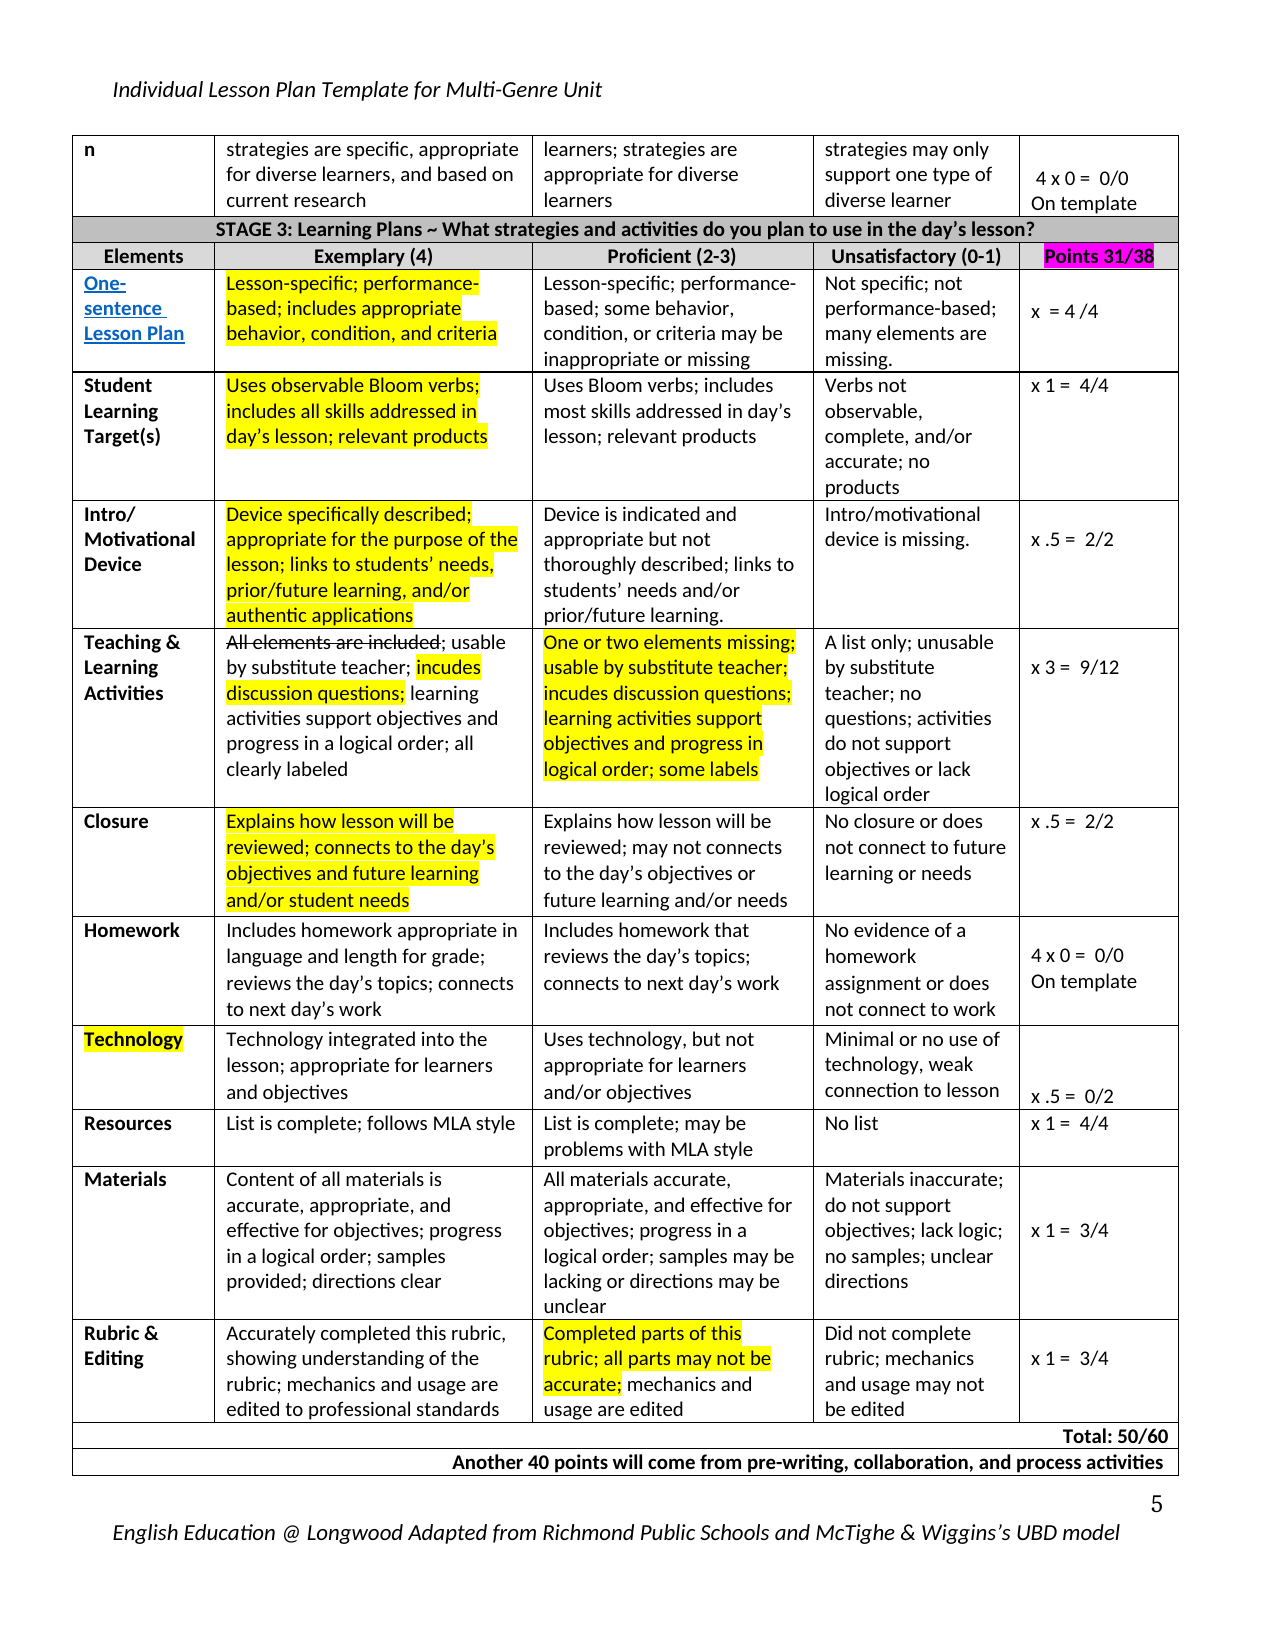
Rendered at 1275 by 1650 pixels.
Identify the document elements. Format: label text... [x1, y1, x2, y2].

table_cell Uses observable Bloom verbs; includes all skills addressed in day’s lesson; relevant products [215, 373, 532, 500]
table_cell x .5 = 2/2 [1020, 501, 1178, 628]
table_cell Did not complete rubric; mechanics and usage may not be edited [814, 1320, 1019, 1422]
table_cell One-sentence Lesson Plan [73, 270, 214, 371]
table_cell Resources [73, 1110, 214, 1166]
table_cell Device is indicated and appropriate but not thoroughly described; links to students’ needs and/or prior/future learning. [533, 501, 813, 628]
table_cell Explains how lesson will be reviewed; may not connects to the day’s objectives or future learning and/or needs [533, 808, 813, 916]
table_cell Technology [73, 1026, 214, 1109]
table_cell Proficient (2-3) [533, 243, 813, 269]
table_cell Student Learning Target(s) [73, 373, 214, 500]
table_cell Includes homework that reviews the day’s topics; connects to next day’s work [533, 917, 813, 1025]
table_cell Exemplary (4) [215, 243, 532, 269]
table_cell Device specifically described; appropriate for the purpose of the lesson; links to students’ needs, prior/future learning, and/or authentic applications [215, 501, 532, 628]
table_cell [215, 136, 532, 216]
table_cell All elements are included; usable by substitute teacher; incudes discussion questions; learning activities support objectives and progress in a logical order; all clearly labeled [215, 629, 532, 807]
table_cell No list [814, 1110, 1019, 1166]
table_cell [533, 136, 813, 216]
table_cell A list only; unusable by substitute teacher; no questions; activities do not support objectives or lack logical order [814, 629, 1019, 807]
table_cell Materials inaccurate; do not support objectives; lack logic; no samples; unclear directions [814, 1167, 1019, 1319]
table_cell All materials accurate, appropriate, and effective for objectives; progress in a logical order; samples may be lacking or directions may be unclear [533, 1167, 813, 1319]
table_cell Intro/motivational device is missing. [814, 501, 1019, 628]
table_cell Rubric & Editing [73, 1320, 214, 1422]
table_cell Includes homework appropriate in language and length for grade; reviews the day’s topics; connects to next day’s work [215, 917, 532, 1025]
table_cell One or two elements missing; usable by substitute teacher; incudes discussion questions; learning activities support objectives and progress in logical order; some labels [533, 629, 813, 807]
table_cell x 1 = 3/4 [1020, 1167, 1178, 1319]
table_cell Content of all materials is accurate, appropriate, and effective for objectives; progress in a logical order; samples provided; directions clear [215, 1167, 532, 1319]
table_cell Lesson-specific; performance-based; includes appropriate behavior, condition, and criteria [215, 270, 532, 371]
table_cell Technology integrated into the lesson; appropriate for learners and objectives [215, 1026, 532, 1109]
table_cell Homework [73, 917, 214, 1025]
table_cell Explains how lesson will be reviewed; connects to the day’s objectives and future learning and/or student needs [215, 808, 532, 916]
table_cell Elements [73, 243, 214, 269]
table_cell Uses Bloom verbs; includes most skills addressed in day’s lesson; relevant products [533, 373, 813, 500]
table_cell x 1 = 4/4 [1020, 1110, 1178, 1166]
table_cell Verbs not observable, complete, and/or accurate; no products [814, 373, 1019, 500]
table_cell List is complete; follows MLA style [215, 1110, 532, 1166]
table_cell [1020, 136, 1178, 216]
table_cell Minimal or no use of technology, weak connection to lesson [814, 1026, 1019, 1109]
table_cell x 1 = 3/4 [1020, 1320, 1178, 1422]
table_cell List is complete; may be problems with MLA style [533, 1110, 813, 1166]
table_cell x 1 = 4/4 [1020, 373, 1178, 500]
table_cell Unsatisfactory (0-1) [814, 243, 1019, 269]
table_cell Differentiation [73, 136, 214, 216]
table_cell Materials [73, 1167, 214, 1319]
table_cell Uses technology, but not appropriate for learners and/or objectives [533, 1026, 813, 1109]
table_cell Teaching & Learning Activities [73, 629, 214, 807]
table_cell STAGE 3: Learning Plans ~ What strategies and activities do you plan to use in the day’s lesson? [73, 217, 1178, 242]
table_cell 4 x 0 = 0/0 On template [1020, 917, 1178, 1025]
table_cell Another 40 points will come from pre-writing, collaboration, and process activities [73, 1449, 1178, 1475]
table_cell Total: 50/60 [73, 1423, 1178, 1448]
table_cell Completed parts of this rubric; all parts may not be accurate; mechanics and usage are edited [533, 1320, 813, 1422]
table_cell No closure or does not connect to future learning or needs [814, 808, 1019, 916]
table_cell Points 31/38 [1020, 243, 1178, 269]
table_cell Lesson-specific; performance-based; some behavior, condition, or criteria may be inappropriate or missing [533, 270, 813, 371]
table_cell x = 4 /4 [1020, 270, 1178, 371]
table_cell Accurately completed this rubric, showing understanding of the rubric; mechanics and usage are edited to professional standards [215, 1320, 532, 1422]
table_cell x 3 = 9/12 [1020, 629, 1178, 807]
table_cell Intro/ Motivational Device [73, 501, 214, 628]
table_cell x .5 = 2/2 [1020, 808, 1178, 916]
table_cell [814, 136, 1019, 216]
table_cell Not specific; not performance-based; many elements are missing. [814, 270, 1019, 371]
table_cell x .5 = 0/2 [1020, 1026, 1178, 1109]
table_cell Closure [73, 808, 214, 916]
table_cell No evidence of a homework assignment or does not connect to work [814, 917, 1019, 1025]
